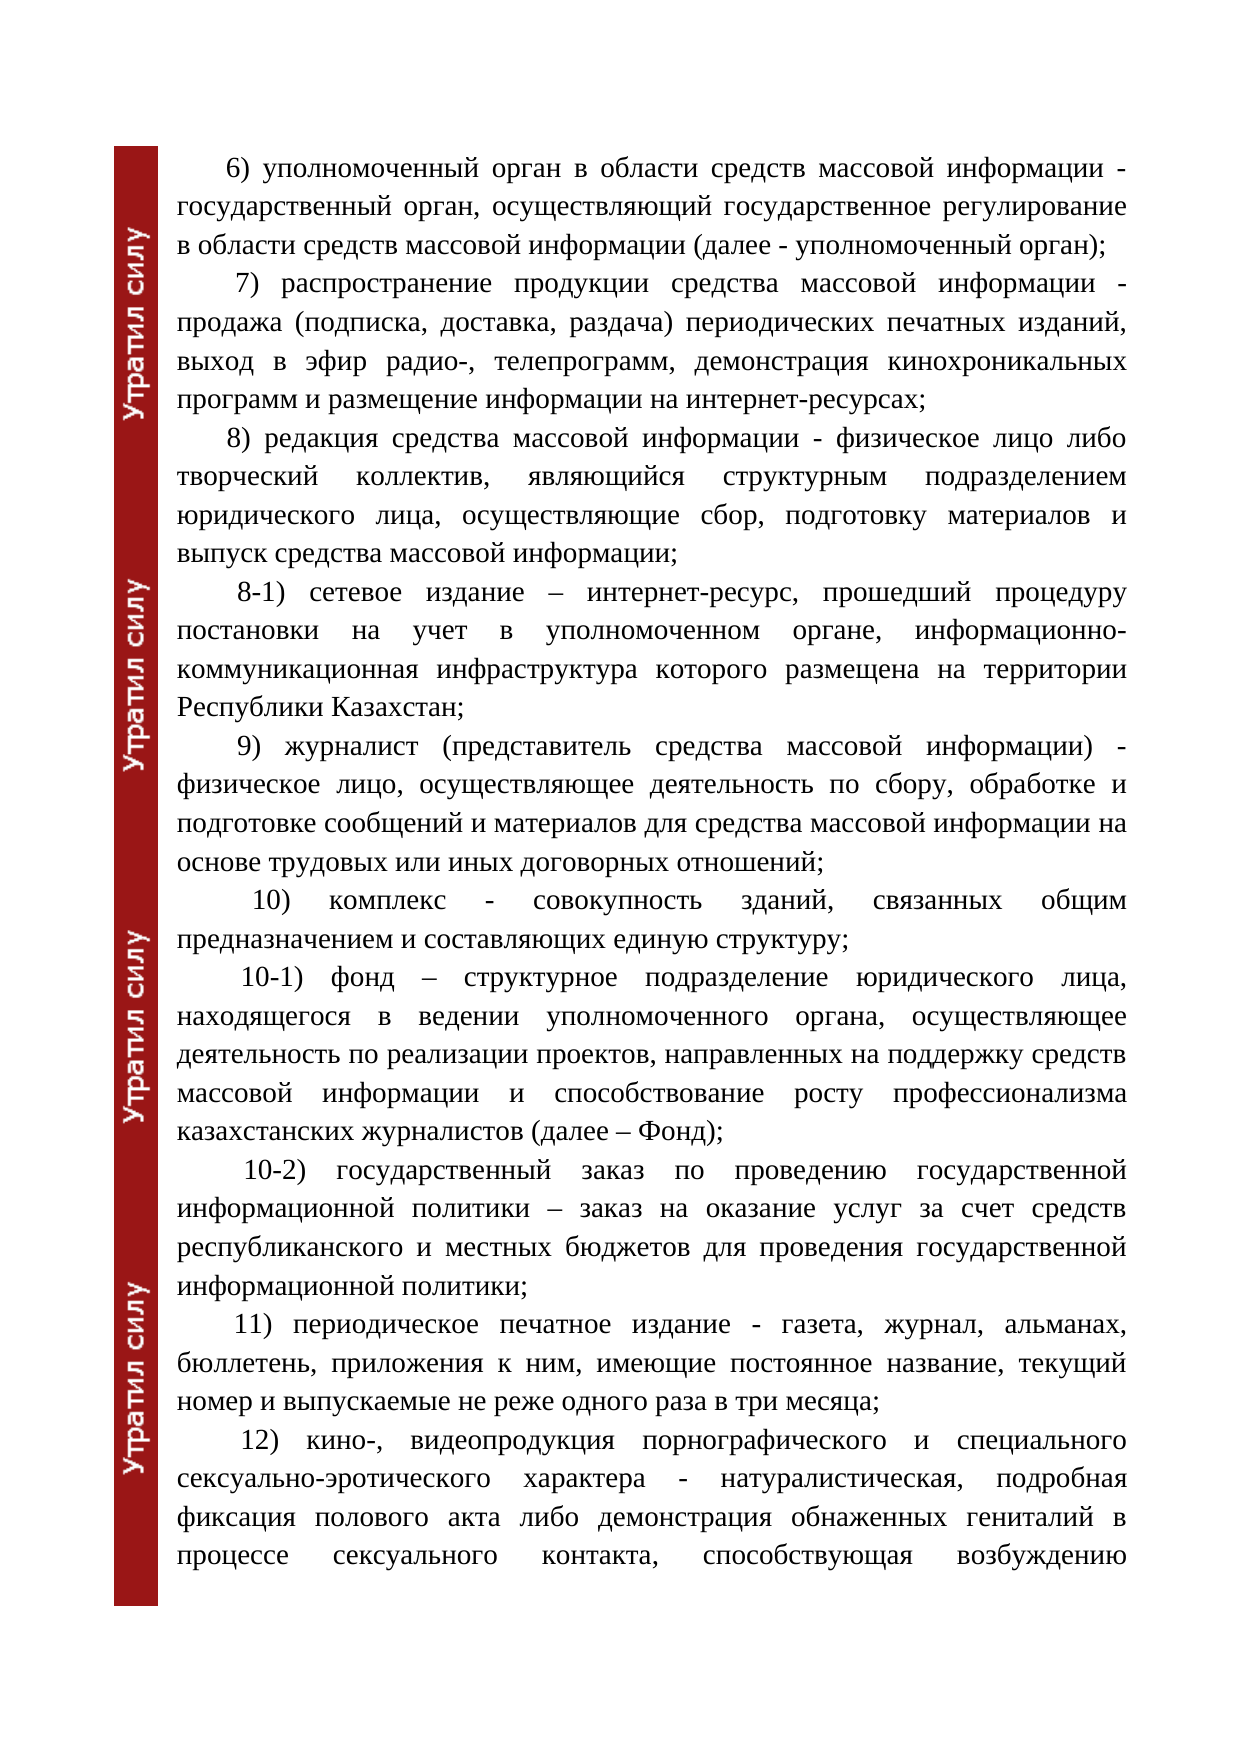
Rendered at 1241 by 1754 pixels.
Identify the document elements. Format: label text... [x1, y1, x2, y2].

picture [114, 1147, 158, 1152]
text 10-2) государственный заказ по проведению государственной информационной политики – заказ на оказание услуг за счет средств республиканского и местных бюджетов для проведения государственной информационной политики; [112, 1152, 1128, 1301]
text 7) распространение продукции средства массовой информации - продажа (подписка, доставка, раздача) периодических печатных изданий, выход в эфир радио-, телепрограмм, демонстрация кинохроникальных программ и размещение информации на интернет-ресурсах; [112, 266, 1128, 415]
text 9) журналист (представитель средства массовой информации) - физическое лицо, осуществляющее деятельность по сбору, обработке и подготовке сообщений и материалов для средства массовой информации на основе трудовых или иных договорных отношений; [112, 728, 1128, 877]
text 6) уполномоченный орган в области средств массовой информации - государственный орган, осуществляющий государственное регулирование в области средств массовой информации (далее - уполномоченный орган); [112, 150, 1128, 261]
picture [114, 877, 158, 882]
picture [114, 1571, 158, 1606]
picture [114, 954, 158, 959]
text 10-1) фонд – структурное подразделение юридического лица, находящегося в ведении уполномоченного органа, осуществляющее деятельность по реализации проектов, направленных на поддержку средств массовой информации и способствование росту профессионализма казахстанских журналистов (далее – Фонд); [112, 959, 1128, 1147]
text 10) комплекс - совокупность зданий, связанных общим предназначением и составляющих единую структуру; [112, 882, 1128, 954]
picture [114, 723, 158, 728]
picture [114, 261, 158, 266]
picture [114, 569, 158, 574]
picture [114, 146, 158, 150]
picture [114, 1301, 158, 1306]
text 8) редакция средства массовой информации - физическое лицо либо творческий коллектив, являющийся структурным подразделением юридического лица, осуществляющие сбор, подготовку материалов и выпуск средства массовой информации; [112, 420, 1128, 569]
text 8-1) сетевое издание – интернет-ресурс, прошедший процедуру постановки на учет в уполномоченном органе, информационно-коммуникационная инфраструктура которого размещена на территории Республики Казахстан; [112, 574, 1128, 723]
picture [114, 415, 158, 420]
text 11) периодическое печатное издание - газета, журнал, альманах, бюллетень, приложения к ним, имеющие постоянное название, текущий номер и выпускаемые не реже одного раза в три месяца; [112, 1306, 1128, 1417]
picture [114, 1417, 158, 1422]
